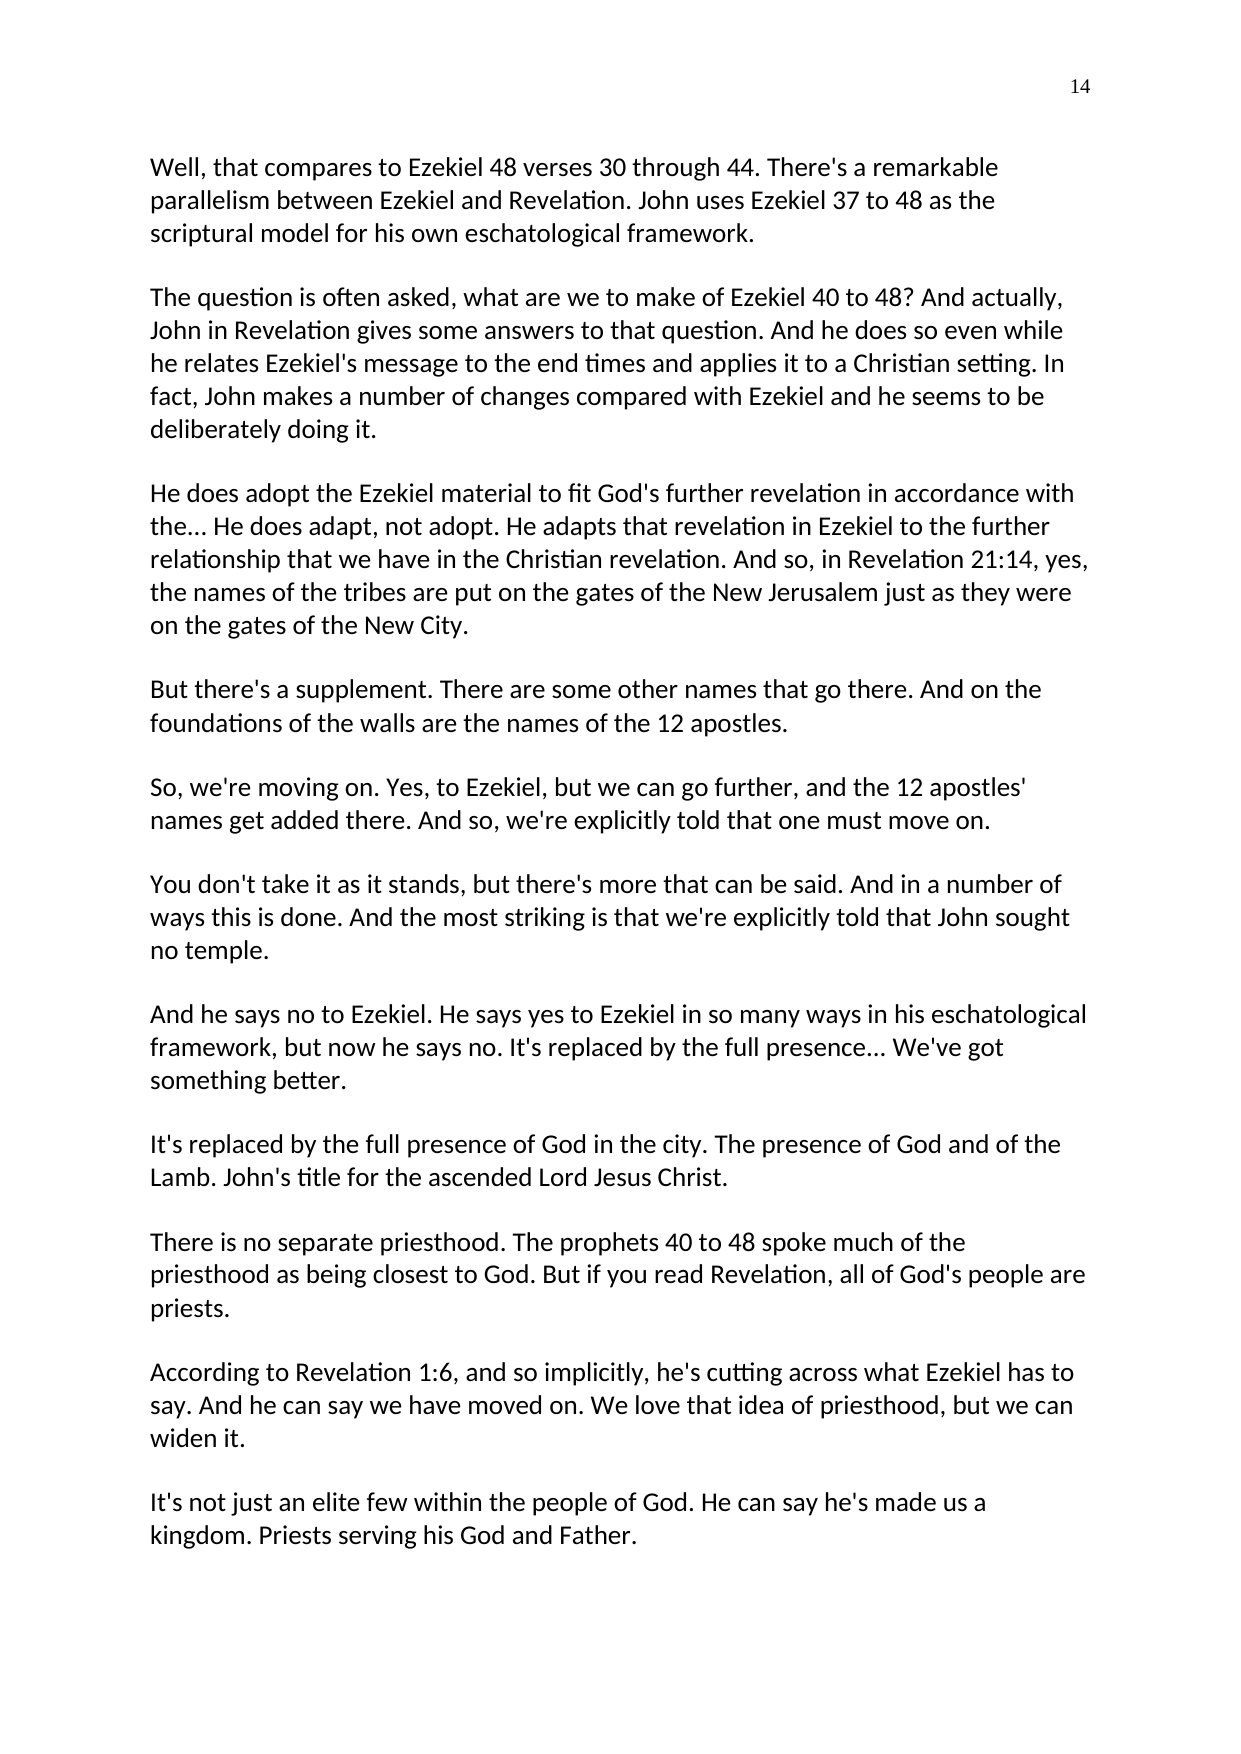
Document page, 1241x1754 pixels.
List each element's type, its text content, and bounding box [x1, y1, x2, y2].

text It's replaced by the full presence of God in the city. The presence of God and of the Lamb. John's title for the ascended Lord Jesus Christ. [150, 1127, 1090, 1193]
text According to Revelation 1:6, and so implicitly, he's cutting across what Ezekiel has to say. And he can say we have moved on. We love that idea of priesthood, but we can widen it. [150, 1355, 1090, 1454]
text You don't take it as it stands, but there's more that can be said. And in a number of ways this is done. And the most striking is that we're explicitly told that John sought no temple. [150, 867, 1090, 966]
text Well, that compares to Ezekiel 48 verses 30 through 44. There's a remarkable parallelism between Ezekiel and Revelation. John uses Ezekiel 37 to 48 as the scriptural model for his own eschatological framework. [150, 150, 1090, 249]
text It's not just an elite few within the people of God. He can say he's made us a kingdom. Priests serving his God and Father. [150, 1485, 1090, 1551]
text And he says no to Ezekiel. He says yes to Ezekiel in so many ways in his eschatological framework, but now he says no. It's replaced by the full presence... We've got something better. [150, 997, 1090, 1096]
text There is no separate priesthood. The prophets 40 to 48 spoke much of the priesthood as being closest to God. But if you read Revelation, all of God's people are priests. [150, 1225, 1090, 1324]
text But there's a supplement. There are some other names that go there. And on the foundations of the walls are the names of the 12 apostles. [150, 673, 1090, 739]
text He does adopt the Ezekiel material to fit God's further revelation in accordance with the... He does adapt, not adopt. He adapts that revelation in Ezekiel to the further relationship that we have in the Christian revelation. And so, in Revelation 21:14, yes, the names of the tribes are put on the gates of the New Jerusalem just as they were on the gates of the New City. [150, 476, 1090, 642]
text So, we're moving on. Yes, to Ezekiel, but we can go further, and the 12 apostles' names get added there. And so, we're explicitly told that one must move on. [150, 770, 1090, 836]
text The question is often asked, what are we to make of Ezekiel 40 to 48? And actually, John in Revelation gives some answers to that question. And he does so even while he relates Ezekiel's message to the end times and applies it to a Christian setting. In fact, John makes a number of changes compared with Ezekiel and he seems to be deliberately doing it. [150, 280, 1090, 445]
